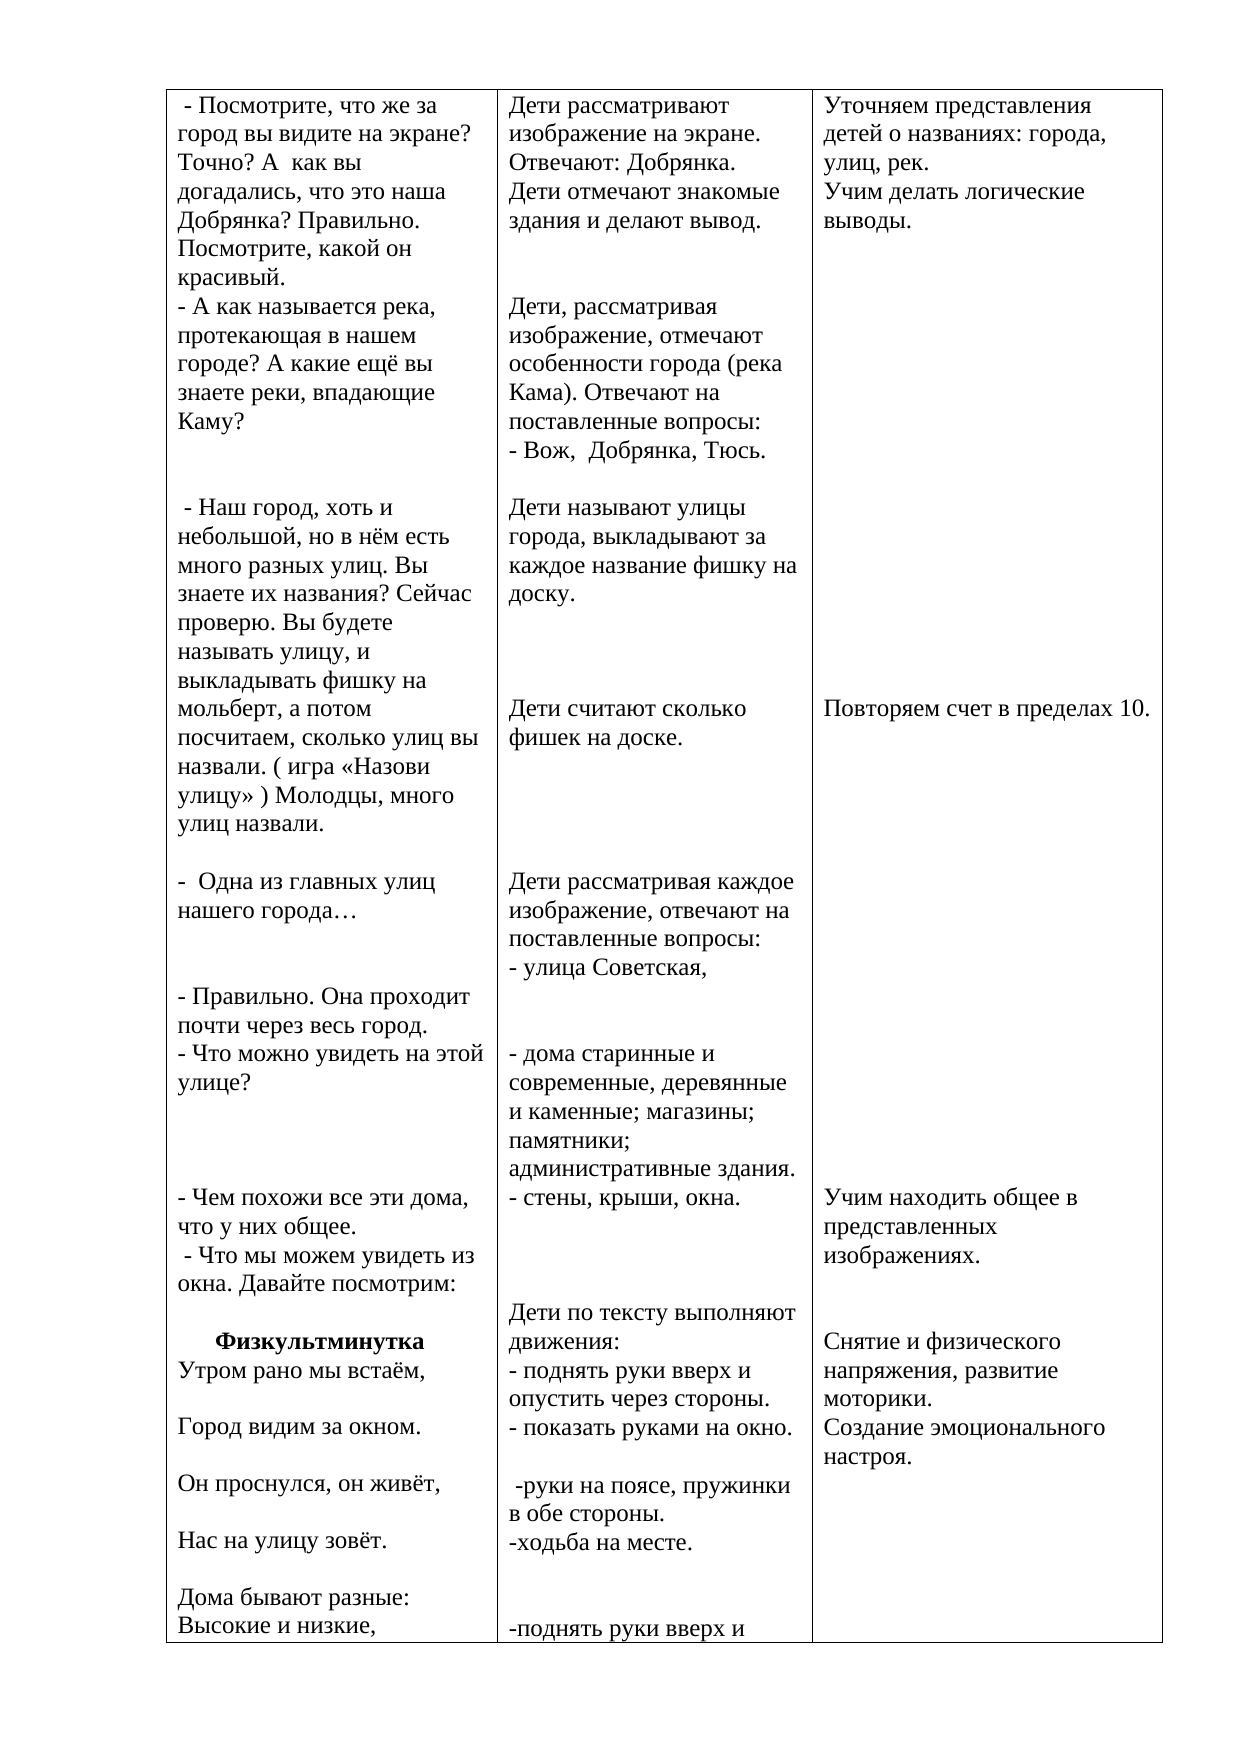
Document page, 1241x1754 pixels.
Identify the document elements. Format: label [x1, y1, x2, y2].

table_cell [167, 90, 497, 1642]
table_cell [813, 90, 1162, 1642]
table_cell [498, 90, 812, 1642]
